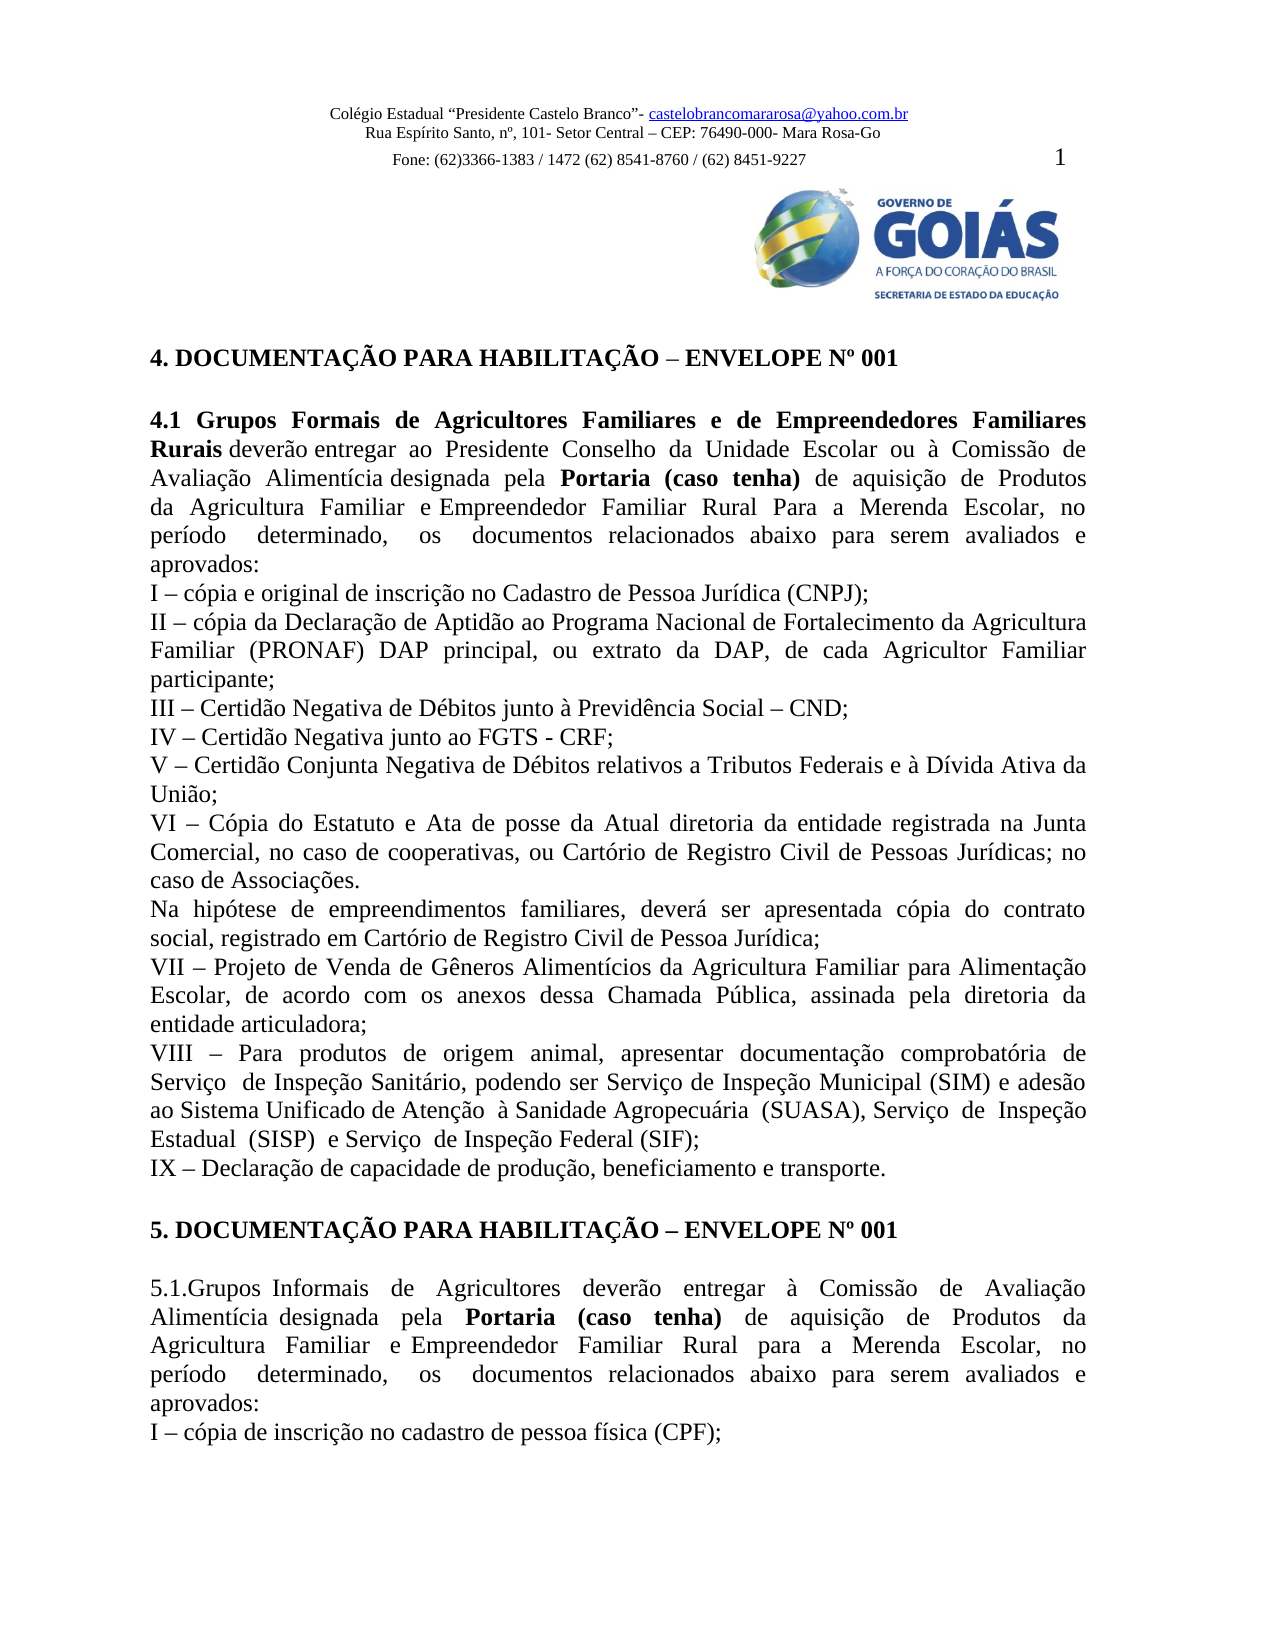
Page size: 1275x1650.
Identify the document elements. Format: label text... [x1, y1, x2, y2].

text Colégio Estadual “Presidente Castelo Branco”- castelobrancomararosa@yahoo.com.br [150, 104, 1087, 123]
text 5.1.Grupos Informais de Agricultores deverão entregar à Comissão de Avaliação Alimentícia designada pela Portaria (caso tenha) de aquisição de Produtos da Agricultura Familiar e Empreendedor Familiar Rural para a Merenda Escolar, no período determinado, os documentos relacionados abaixo para serem avaliados e aprovados: [150, 1273, 1087, 1417]
text IX – Declaração de capacidade de produção, beneficiamento e transporte. [150, 1153, 1087, 1182]
text I – cópia de inscrição no cadastro de pessoa física (CPF); [150, 1417, 1087, 1445]
text VIII – Para produtos de origem animal, apresentar documentação comprobatória de Serviço de Inspeção Sanitário, podendo ser Serviço de Inspeção Municipal (SIM) e adesão ao Sistema Unificado de Atenção à Sanidade Agropecuária (SUASA), Serviço de Inspeção Estadual (SISP) e Serviço de Inspeção Federal (SIF); [150, 1038, 1087, 1153]
text Fone: (62)3366-1383 / 1472 (62) 8541-8760 / (62) 8451-9227 1 [150, 142, 1087, 171]
text 4. DOCUMENTAÇÃO PARA HABILITAÇÃO – ENVELOPE Nº 001 [150, 343, 1087, 372]
text III – Certidão Negativa de Débitos junto à Previdência Social – CND; [150, 693, 1087, 722]
text II – cópia da Declaração de Aptidão ao Programa Nacional de Fortalecimento da Agricultura Familiar (PRONAF) DAP principal, ou extrato da DAP, de cada Agricultor Familiar participante; [150, 607, 1087, 693]
text Rua Espírito Santo, nº, 101- Setor Central – CEP: 76490-000- Mara Rosa-Go [150, 123, 1087, 142]
text VI – Cópia do Estatuto e Ata de posse da Atual diretoria da entidade registrada na Junta Comercial, no caso de cooperativas, ou Cartório de Registro Civil de Pessoas Jurídicas; no caso de Associações. [150, 808, 1087, 894]
text 5. DOCUMENTAÇÃO PARA HABILITAÇÃO – ENVELOPE Nº 001 [150, 1215, 1087, 1244]
text V – Certidão Conjunta Negativa de Débitos relativos a Tributos Federais e à Dívida Ativa da União; [150, 751, 1087, 808]
picture [754, 188, 1059, 301]
text IV – Certidão Negativa junto ao FGTS - CRF; [150, 722, 1087, 751]
text Na hipótese de empreendimentos familiares, deverá ser apresentada cópia do contrato social, registrado em Cartório de Registro Civil de Pessoa Jurídica; [150, 894, 1087, 952]
text VII – Projeto de Venda de Gêneros Alimentícios da Agricultura Familiar para Alimentação Escolar, de acordo com os anexos dessa Chamada Pública, assinada pela diretoria da entidade articuladora; [150, 952, 1087, 1038]
text I – cópia e original de inscrição no Cadastro de Pessoa Jurídica (CNPJ); [150, 578, 1087, 607]
text 4.1 Grupos Formais de Agricultores Familiares e de Empreendedores Familiares Rurais deverão entregar ao Presidente Conselho da Unidade Escolar ou à Comissão de Avaliação Alimentícia designada pela Portaria (caso tenha) de aquisição de Produtos da Agricultura Familiar e Empreendedor Familiar Rural Para a Merenda Escolar, no período determinado, os documentos relacionados abaixo para serem avaliados e aprovados: [150, 406, 1087, 578]
